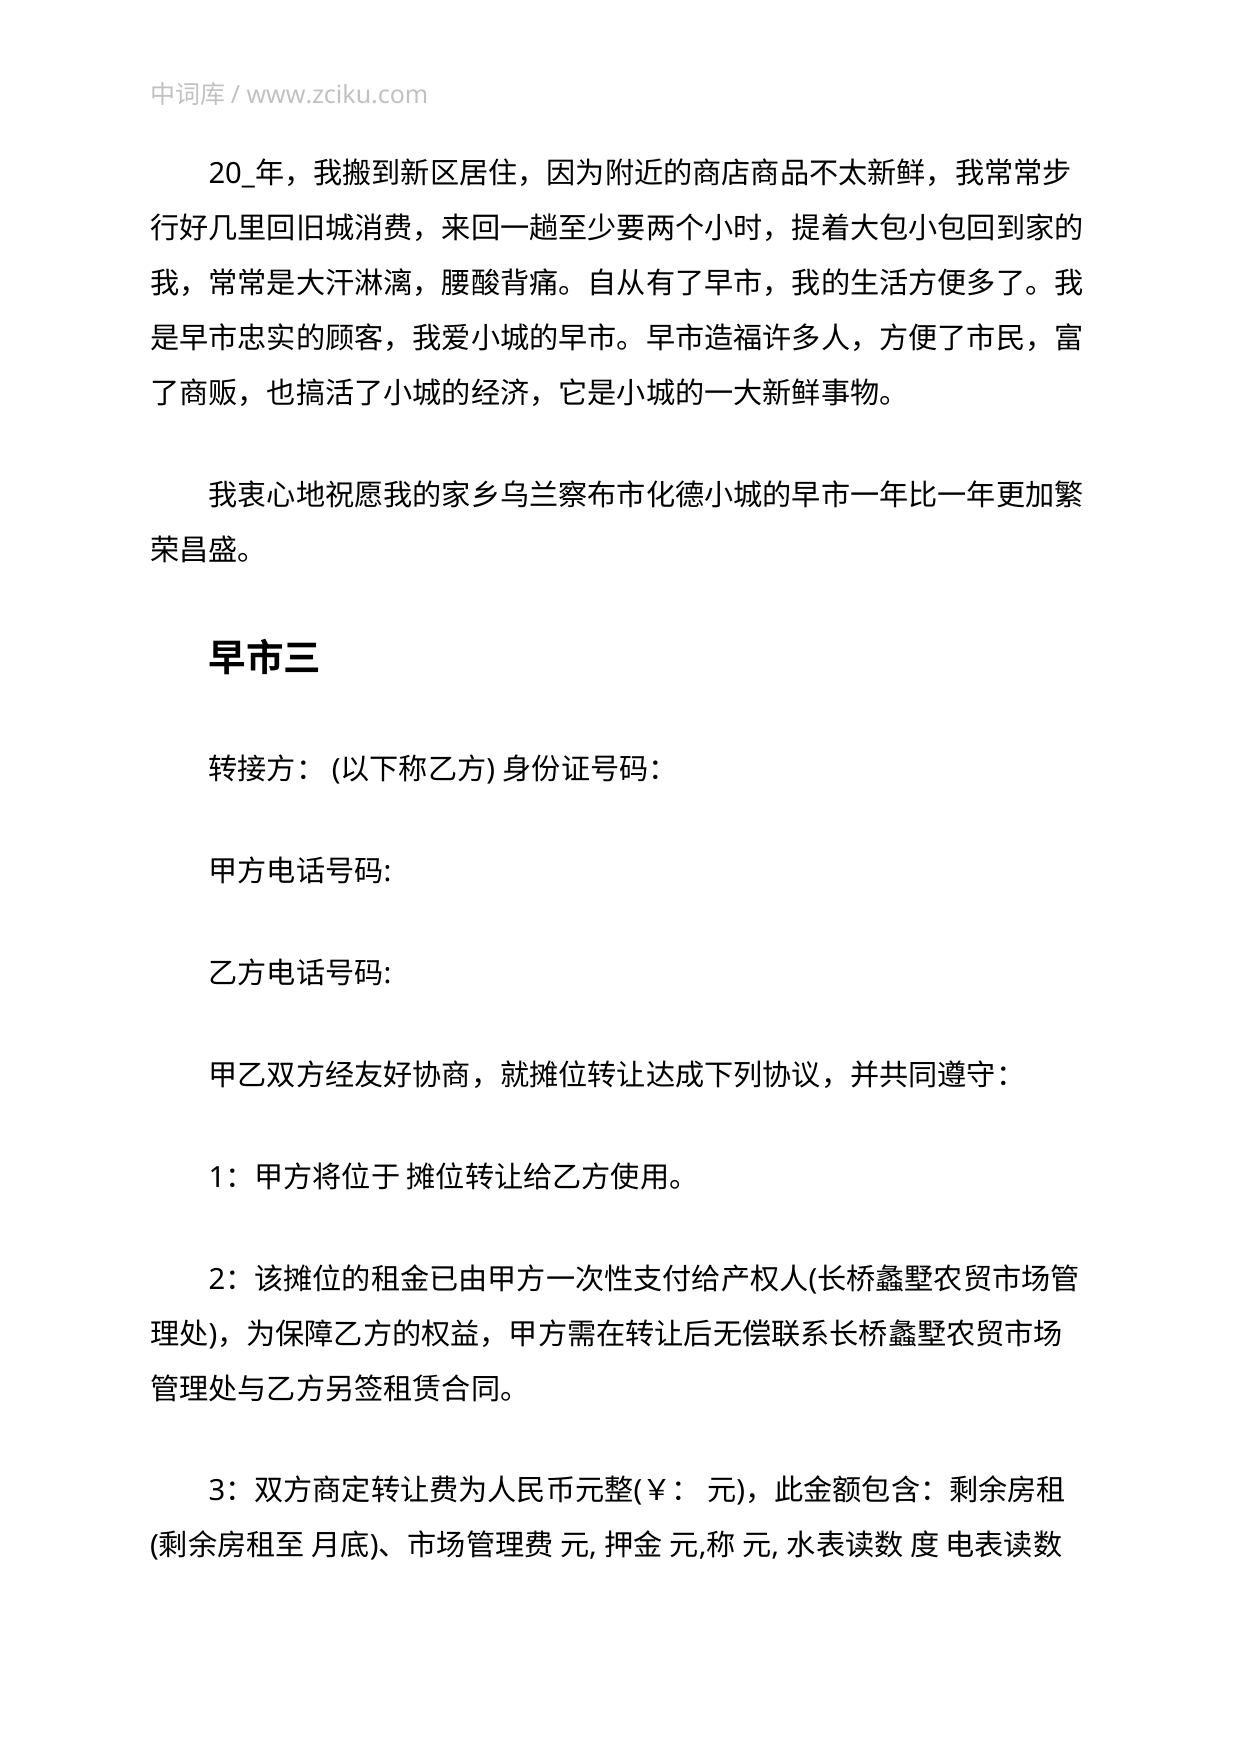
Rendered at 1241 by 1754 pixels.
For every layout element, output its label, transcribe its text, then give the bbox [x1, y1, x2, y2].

text 我衷心地祝愿我的家乡乌兰察布市化德小城的早市一年比一年更加繁荣昌盛。 [150, 471, 1090, 569]
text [150, 1467, 1090, 1564]
text 20_年，我搬到新区居住，因为附近的商店商品不太新鲜，我常常步行好几里回旧城消费，来回一趟至少要两个小时，提着大包小包回到家的我，常常是大汗淋漓，腰酸背痛。自从有了早市，我的生活方便多了。我是早市忠实的顾客，我爱小城的早市。早市造福许多人，方便了市民，富了商贩，也搞活了小城的经济，它是小城的一大新鲜事物。 [150, 150, 1090, 412]
text 早市三 [150, 628, 1090, 682]
text 甲乙双方经友好协商，就摊位转让达成下列协议，并共同遵守： [150, 1051, 1090, 1094]
text 转接方： (以下称乙方) 身份证号码： [150, 746, 1090, 788]
text 乙方电话号码: [150, 949, 1090, 992]
text 1：甲方将位于 摊位转让给乙方使用。 [150, 1153, 1090, 1196]
text 2：该摊位的租金已由甲方一次性支付给产权人(长桥蠡墅农贸市场管理处)，为保障乙方的权益，甲方需在转让后无偿联系长桥蠡墅农贸市场管理处与乙方另签租赁合同。 [150, 1255, 1090, 1407]
text 甲方电话号码: [150, 847, 1090, 890]
